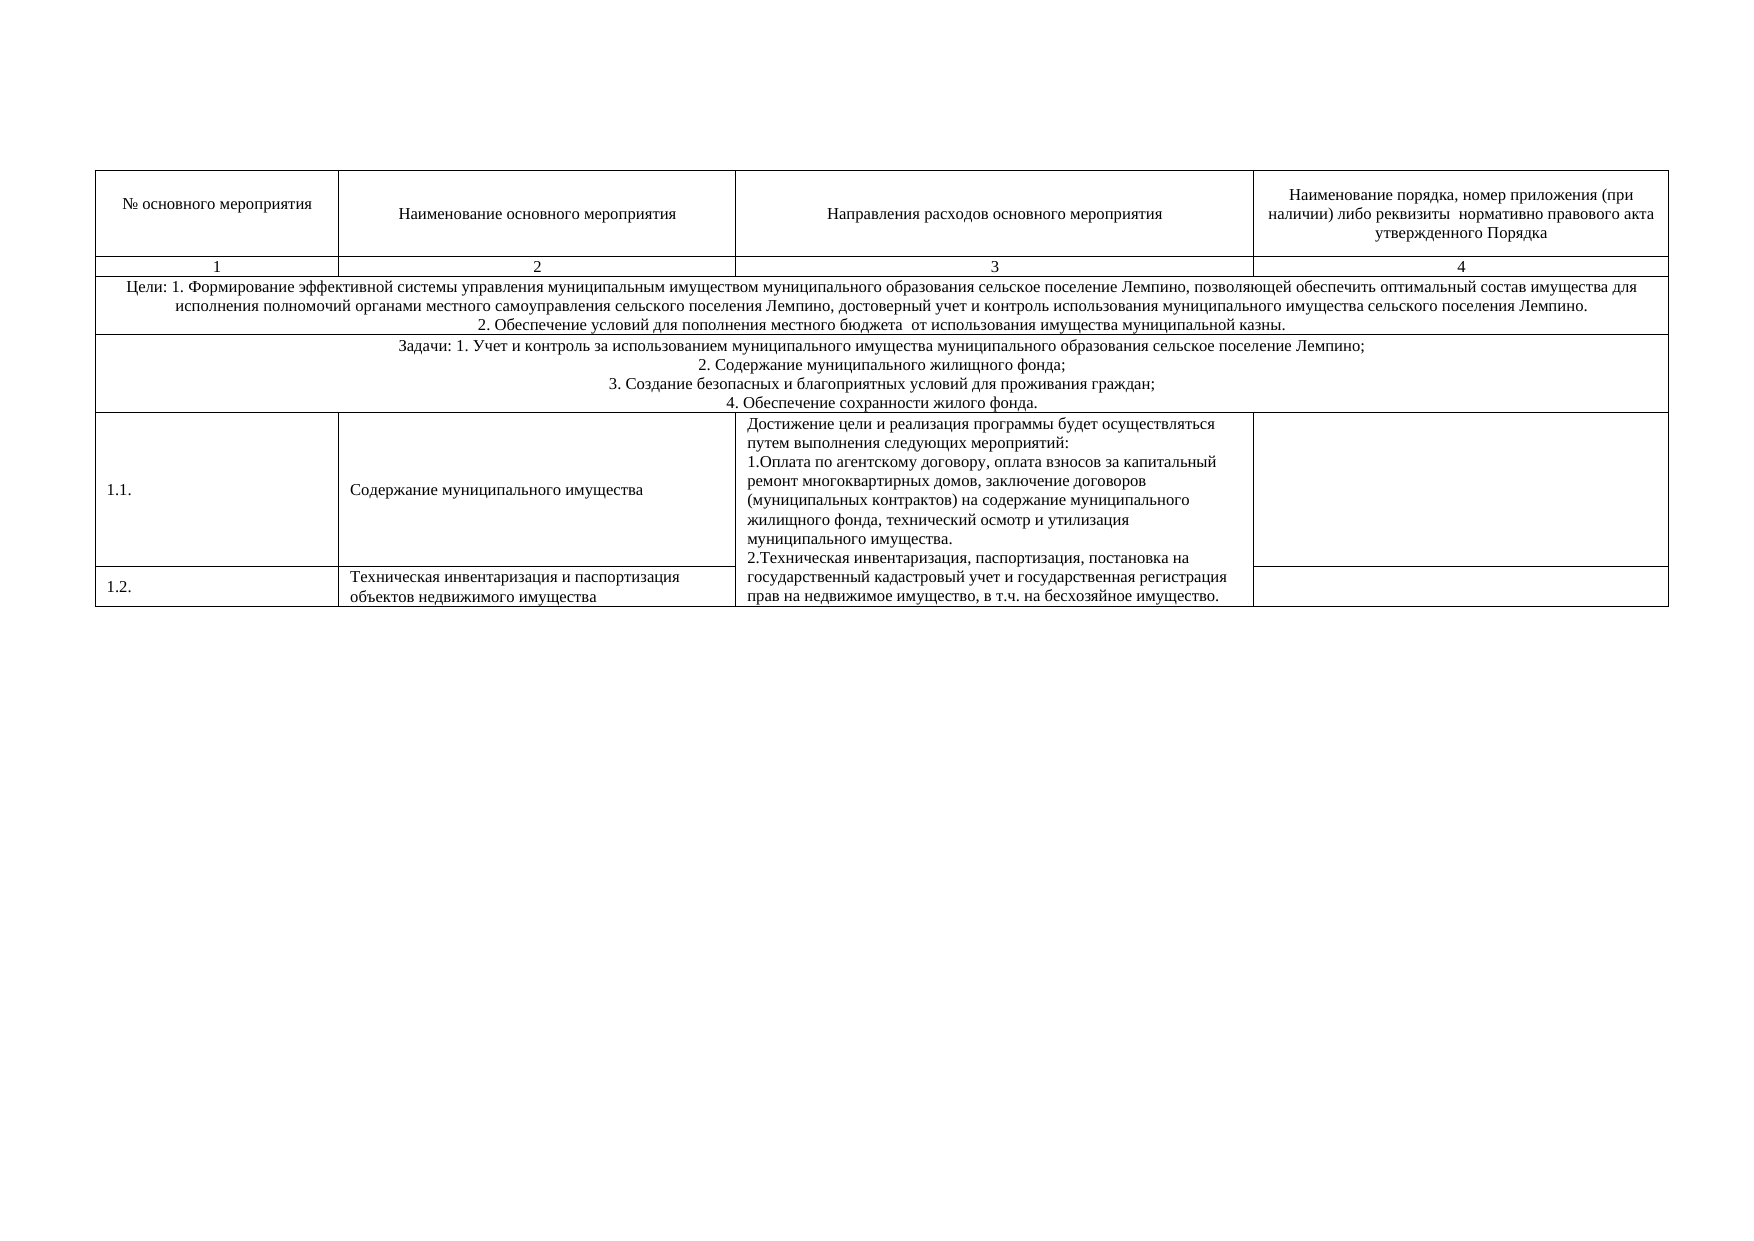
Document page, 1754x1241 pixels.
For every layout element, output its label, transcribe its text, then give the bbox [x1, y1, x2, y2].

table_cell 1.2. [96, 567, 338, 606]
table_cell 1.1. [96, 413, 338, 566]
table_cell Содержание муниципального имущества [339, 413, 735, 566]
table_cell 1 [96, 257, 338, 276]
table_cell [1254, 567, 1668, 606]
table_header Наименование порядка, номер приложения (при наличии) либо реквизиты нормативно правового акта утвержденного Порядка [1254, 171, 1668, 256]
table_cell Цели: 1. Формирование эффективной системы управления муниципальным имуществом муниципального образования сельское поселение Лемпино, позволяющей обеспечить оптимальный состав имущества для исполнения полномочий органами местного самоуправления сельского поселения Лемпино, достоверный учет и контроль использования муниципального имущества сельского поселения Лемпино. 2. Обеспечение условий для пополнения местного бюджета от использования имущества муниципальной казны. [96, 277, 1668, 334]
table_cell [1254, 413, 1668, 566]
table_header Наименование основного мероприятия [339, 171, 735, 256]
table_cell Техническая инвентаризация и паспортизация объектов недвижимого имущества [339, 567, 735, 606]
table_cell Достижение цели и реализация программы будет осуществляться путем выполнения следующих мероприятий: 1.Оплата по агентскому договору, оплата взносов за капитальный ремонт многоквартирных домов, заключение договоров (муниципальных контрактов) на содержание муниципального жилищного фонда, технический осмотр и утилизация муниципального имущества. 2.Техническая инвентаризация, паспортизация, постановка на государственный кадастровый учет и государственная регистрация прав на недвижимое имущество, в т.ч. на бесхозяйное имущество. [736, 413, 1253, 606]
table_cell 4 [1254, 257, 1668, 276]
table_cell Задачи: 1. Учет и контроль за использованием муниципального имущества муниципального образования сельское поселение Лемпино; 2. Содержание муниципального жилищного фонда; 3. Создание безопасных и благоприятных условий для проживания граждан; 4. Обеспечение сохранности жилого фонда. [96, 335, 1668, 412]
table_header № основного мероприятия [96, 171, 338, 256]
table_header Направления расходов основного мероприятия [736, 171, 1253, 256]
table_cell 2 [339, 257, 735, 276]
table_cell 3 [736, 257, 1253, 276]
